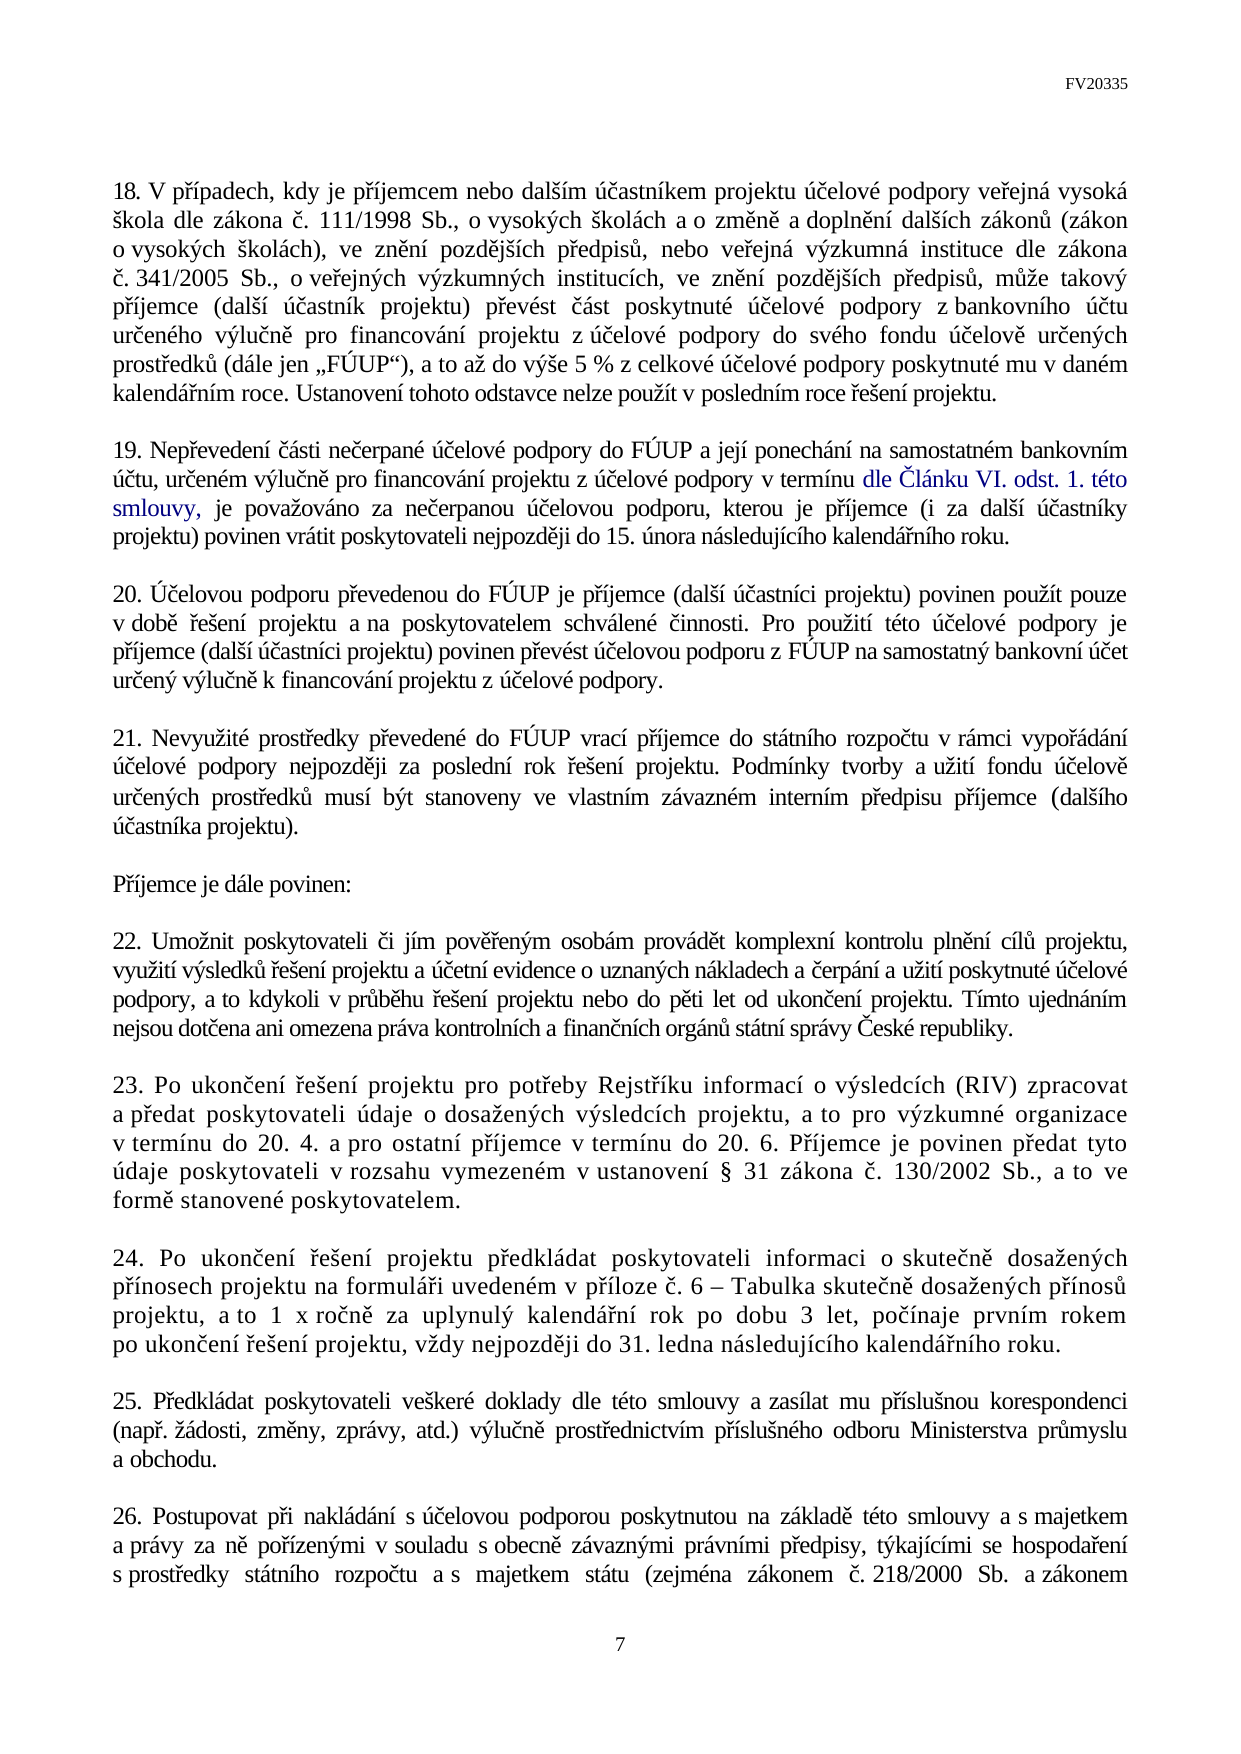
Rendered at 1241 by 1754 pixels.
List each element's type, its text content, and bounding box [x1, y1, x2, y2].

text 18. V případech, kdy je příjemcem nebo dalším účastníkem projektu účelové podpory veřejná vysoká škola dle zákona č. 111/1998 Sb., o vysokých školách a o změně a doplnění dalších zákonů (zákon o vysokých školách), ve znění pozdějších předpisů, nebo veřejná výzkumná instituce dle zákona č. 341/2005 Sb., o veřejných výzkumných institucích, ve znění pozdějších předpisů, může takový příjemce (další účastník projektu) převést část poskytnuté účelové podpory z bankovního účtu určeného výlučně pro financování projektu z účelové podpory do svého fondu účelově určených prostředků (dále jen „FÚUP“), a to až do výše 5 % z celkové účelové podpory poskytnuté mu v daném kalendářním roce. Ustanovení tohoto odstavce nelze použít v posledním roce řešení projektu. [112, 176, 1128, 406]
text 20. Účelovou podporu převedenou do FÚUP je příjemce (další účastníci projektu) povinen použít pouze v době řešení projektu a na poskytovatelem schválené činnosti. Pro použití této účelové podpory je příjemce (další účastníci projektu) povinen převést účelovou podporu z FÚUP na samostatný bankovní účet určený výlučně k financování projektu z účelové podpory. [112, 579, 1128, 694]
text 19. Nepřevedení části nečerpané účelové podpory do FÚUP a její ponechání na samostatném bankovním účtu, určeném výlučně pro financování projektu z účelové podpory v termínu dle Článku VI. odst. 1. této smlouvy, je považováno za nečerpanou účelovou podporu, kterou je příjemce (i za další účastníky projektu) povinen vrátit poskytovateli nejpozději do 15. února následujícího kalendářního roku. [112, 435, 1128, 550]
text 21. Nevyužité prostředky převedené do FÚUP vrací příjemce do státního rozpočtu v rámci vypořádání účelové podpory nejpozději za poslední rok řešení projektu. Podmínky tvorby a užití fondu účelově určených prostředků musí být stanoveny ve vlastním závazném interním předpisu příjemce (dalšího účastníka projektu). [112, 723, 1128, 840]
text Příjemce je dále povinen: [112, 869, 1128, 898]
text 24. Po ukončení řešení projektu předkládat poskytovateli informaci o skutečně dosažených přínosech projektu na formuláři uvedeném v příloze č. 6 – Tabulka skutečně dosažených přínosů projektu, a to 1 x ročně za uplynulý kalendářní rok po dobu 3 let, počínaje prvním rokem po ukončení řešení projektu, vždy nejpozději do 31. ledna následujícího kalendářního roku. [112, 1243, 1128, 1358]
text 22. Umožnit poskytovateli či jím pověřeným osobám provádět komplexní kontrolu plnění cílů projektu, využití výsledků řešení projektu a účetní evidence o uznaných nákladech a čerpání a užití poskytnuté účelové podpory, a to kdykoli v průběhu řešení projektu nebo do pěti let od ukončení projektu. Tímto ujednáním nejsou dotčena ani omezena práva kontrolních a finančních orgánů státní správy České republiky. [112, 926, 1128, 1041]
text 23. Po ukončení řešení projektu pro potřeby Rejstříku informací o výsledcích (RIV) zpracovat a předat poskytovateli údaje o dosažených výsledcích projektu, a to pro výzkumné organizace v termínu do 20. 4. a pro ostatní příjemce v termínu do 20. 6. Příjemce je povinen předat tyto údaje poskytovateli v rozsahu vymezeném v ustanovení § 31 zákona č. 130/2002 Sb., a to ve formě stanovené poskytovatelem. [112, 1070, 1128, 1214]
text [112, 1501, 1128, 1588]
text 25. Předkládat poskytovateli veškeré doklady dle této smlouvy a zasílat mu příslušnou korespondenci (např. žádosti, změny, zprávy, atd.) výlučně prostřednictvím příslušného odboru Ministerstva průmyslu a obchodu. [112, 1386, 1128, 1473]
